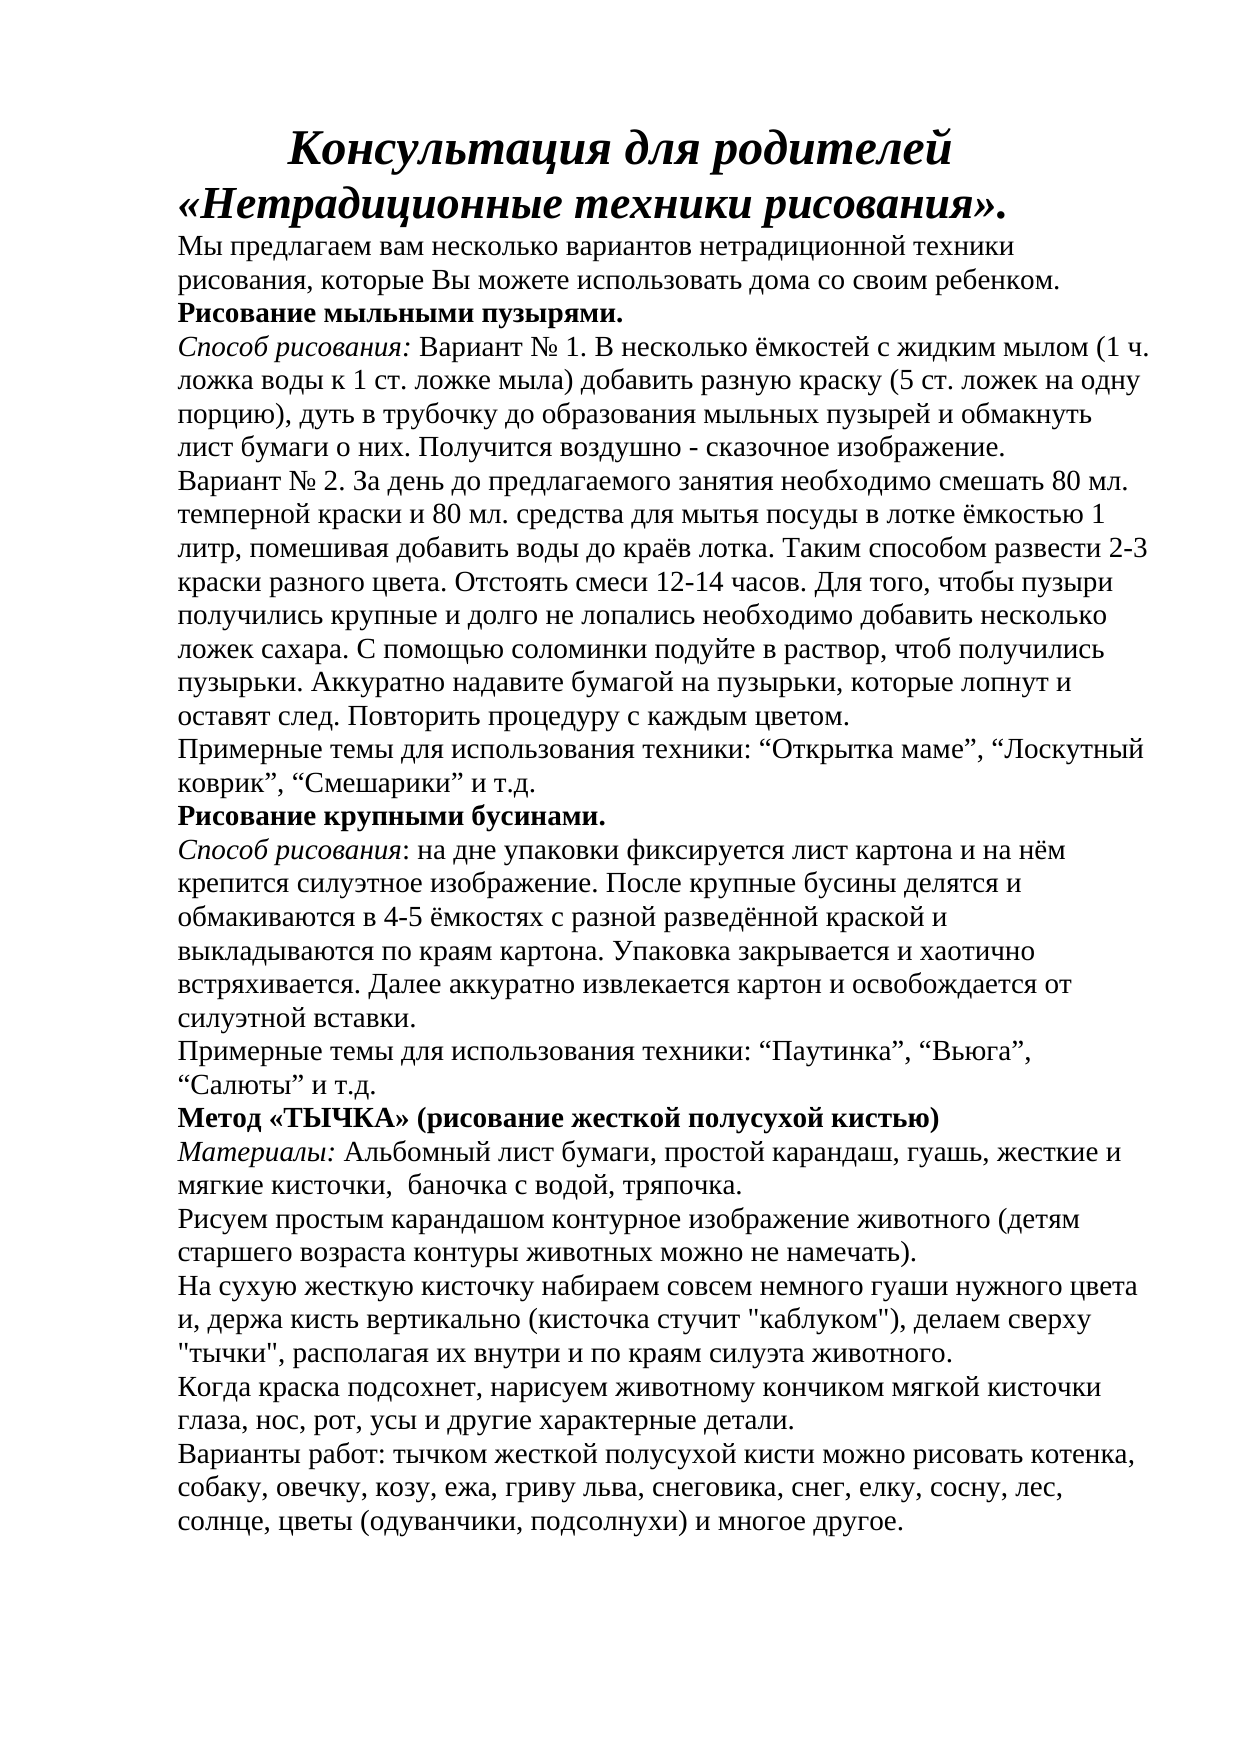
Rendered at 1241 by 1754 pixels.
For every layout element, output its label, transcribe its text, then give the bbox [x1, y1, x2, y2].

text «Нетрадиционные техники рисования». [177, 176, 1152, 228]
text Варианты работ: тычком жесткой полусухой кисти можно рисовать котенка, собаку, овечку, козу, ежа, гриву льва, снеговика, снег, елку, сосну, лес, солнце, цветы (одуванчики, подсолнухи) и многое другое. [177, 1436, 1152, 1536]
text Рисование крупными бусинами. [177, 798, 1152, 832]
text Когда краска подсохнет, нарисуем животному кончиком мягкой кисточки глаза, нос, рот, усы и другие характерные детали. [177, 1369, 1152, 1436]
text Консультация для родителей [88, 118, 1152, 176]
text Примерные темы для использования техники: “Открытка маме”, “Лоскутный коврик”, “Смешарики” и т.д. [177, 731, 1152, 798]
text Метод «ТЫЧКА» (рисование жесткой полусухой кистью) [177, 1100, 1152, 1134]
text На сухую жесткую кисточку набираем совсем немного гуаши нужного цвета и, держа кисть вертикально (кисточка стучит "каблуком"), делаем сверху "тычки", располагая их внутри и по краям силуэта животного. [177, 1268, 1152, 1369]
text Рисование мыльными пузырями. [177, 295, 1152, 329]
text Мы предлагаем вам несколько вариантов нетрадиционной техники рисования, которые Вы можете использовать дома со своим ребенком. [177, 228, 1152, 295]
text Материалы: Альбомный лист бумаги, простой карандаш, гуашь, жесткие и мягкие кисточки, баночка с водой, тряпочка. [177, 1134, 1152, 1201]
text Примерные темы для использования техники: “Паутинка”, “Вьюга”, “Салюты” и т.д. [177, 1033, 1152, 1100]
text Способ рисования: Вариант № 1. В несколько ёмкостей с жидким мылом (1 ч. ложка воды к 1 ст. ложке мыла) добавить разную краску (5 ст. ложек на одну порцию), дуть в трубочку до образования мыльных пузырей и обмакнуть лист бумаги о них. Получится воздушно - сказочное изображение. [177, 329, 1152, 463]
text Рисуем простым карандашом контурное изображение животного (детям старшего возраста контуры животных можно не намечать). [177, 1201, 1152, 1268]
text Способ рисования: на дне упаковки фиксируется лист картона и на нём крепится силуэтное изображение. После крупные бусины делятся и обмакиваются в 4-5 ёмкостях с разной разведённой краской и выкладываются по краям картона. Упаковка закрывается и хаотично встряхивается. Далее аккуратно извлекается картон и освобождается от силуэтной вставки. [177, 832, 1152, 1033]
text Вариант № 2. За день до предлагаемого занятия необходимо смешать 80 мл. темперной краски и 80 мл. средства для мытья посуды в лотке ёмкостью 1 литр, помешивая добавить воды до краёв лотка. Таким способом развести 2-3 краски разного цвета. Отстоять смеси 12-14 часов. Для того, чтобы пузыри получились крупные и долго не лопались необходимо добавить несколько ложек сахара. С помощью соломинки подуйте в раствор, чтоб получились пузырьки. Аккуратно надавите бумагой на пузырьки, которые лопнут и оставят след. Повторить процедуру с каждым цветом. [177, 463, 1152, 731]
